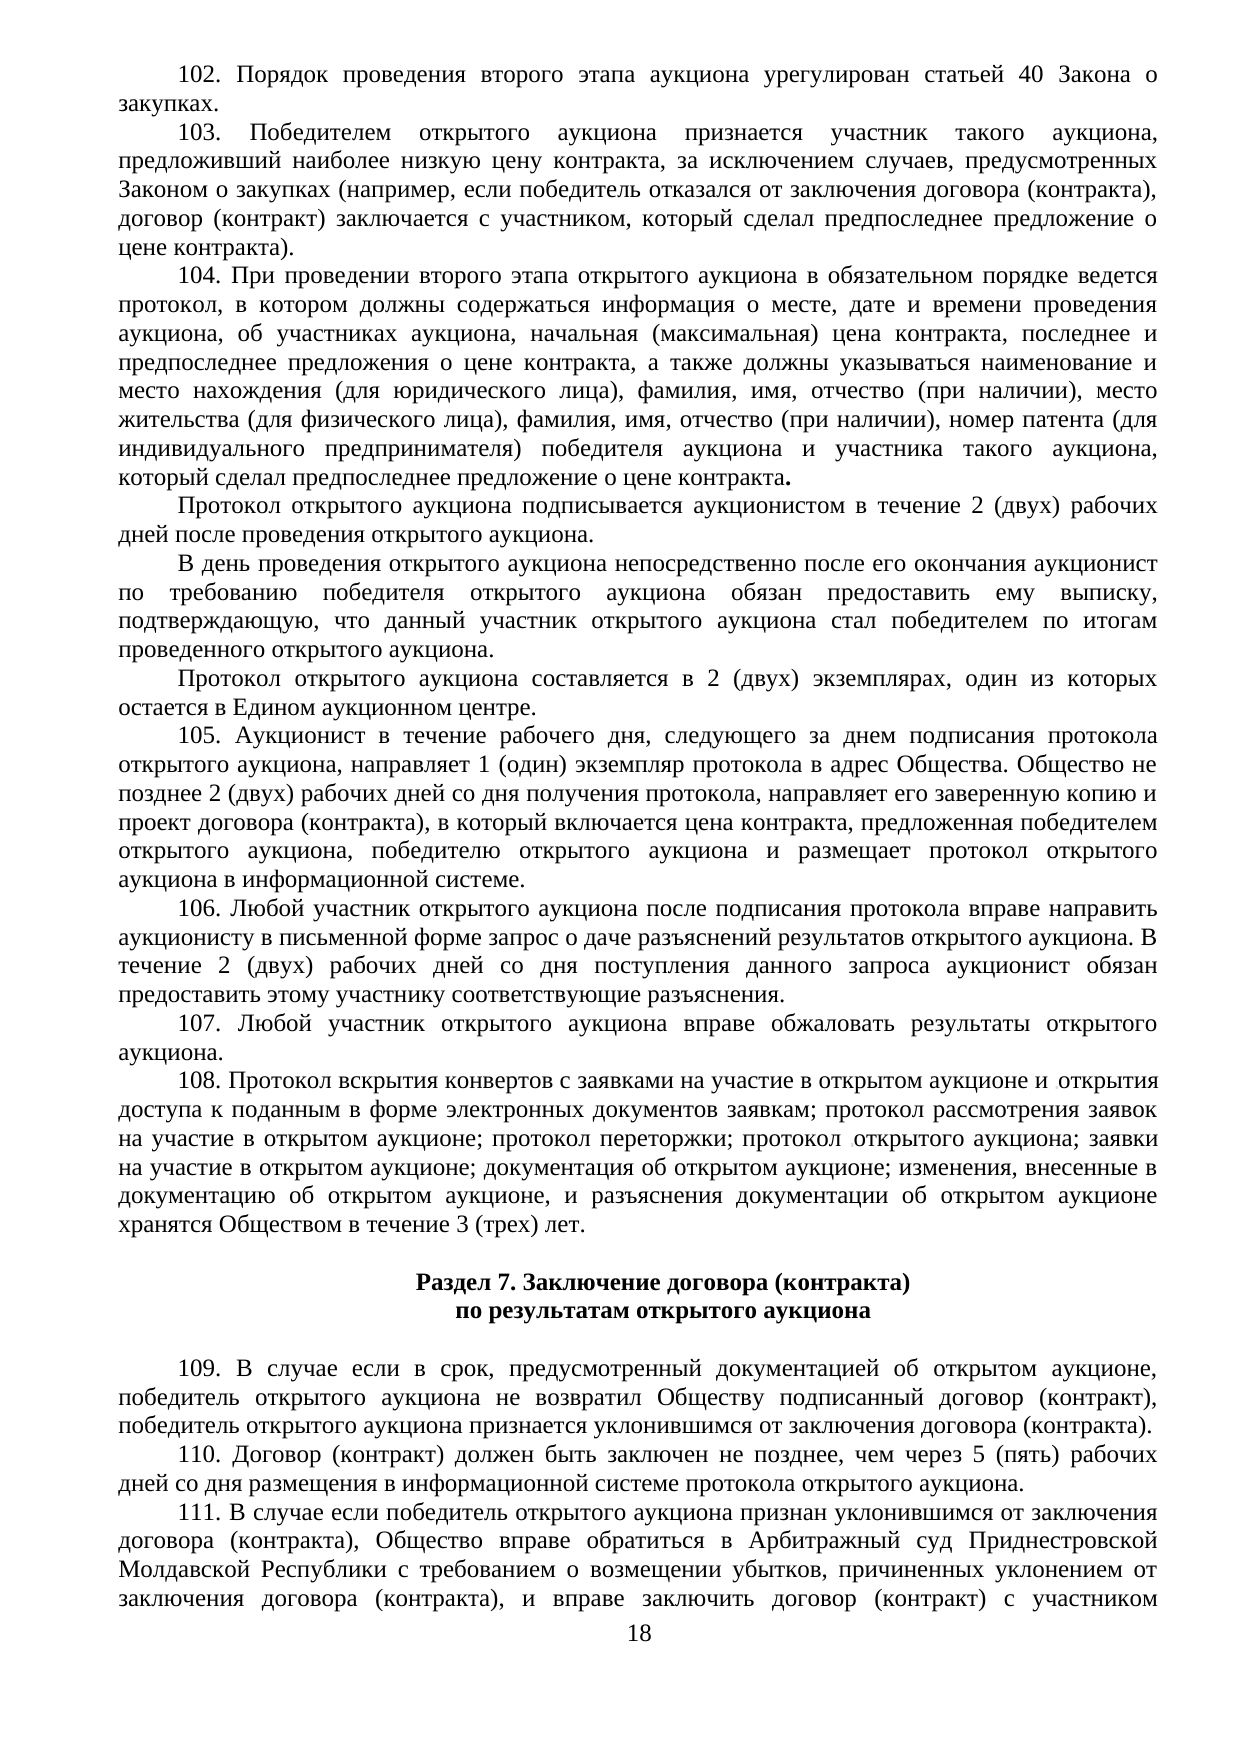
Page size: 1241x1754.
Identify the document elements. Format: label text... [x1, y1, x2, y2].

text Протокол открытого аукциона составляется в 2 (двух) экземплярах, один из которых остается в Едином аукционном центре. [118, 663, 1158, 720]
text Протокол открытого аукциона подписывается аукционистом в течение 2 (двух) рабочих дней после проведения открытого аукциона. [118, 490, 1158, 548]
list Порядок проведения второго этапа аукциона урегулирован статьей 40 Закона о закупках. [118, 59, 1158, 117]
list Протокол вскрытия конвертов с заявками на участие в открытом аукционе и открытия доступа к поданным в форме электронных документов заявкам; протокол рассмотрения заявок на участие в открытом аукционе; протокол переторжки; протокол открытого аукциона; заявки на участие в открытом аукционе; документация об открытом аукционе; изменения, внесенные в документацию об открытом аукционе, и разъяснения документации об открытом аукционе хранятся Обществом в течение 3 (трех) лет. [118, 1065, 1158, 1238]
text В день проведения открытого аукциона непосредственно после его окончания аукционист по требованию победителя открытого аукциона обязан предоставить ему выписку, подтверждающую, что данный участник открытого аукциона стал победителем по итогам проведенного открытого аукциона. [118, 548, 1158, 663]
text по результатам открытого аукциона [118, 1295, 1149, 1324]
list Победителем открытого аукциона признается участник такого аукциона, предложивший наиболее низкую цену контракта, за исключением случаев, предусмотренных Законом о закупках (например, если победитель отказался от заключения договора (контракта), договор (контракт) заключается с участником, который сделал предпоследнее предложение о цене контракта). [118, 117, 1158, 260]
list В случае если в срок, предусмотренный документацией об открытом аукционе, победитель открытого аукциона не возвратил Обществу подписанный договор (контракт), победитель открытого аукциона признается уклонившимся от заключения договора (контракта). [118, 1353, 1158, 1439]
text Раздел 7. Заключение договора (контракта) [118, 1267, 1149, 1295]
list Договор (контракт) должен быть заключен не позднее, чем через 5 (пять) рабочих дней со дня размещения в информационной системе протокола открытого аукциона. [118, 1439, 1158, 1497]
list Любой участник открытого аукциона вправе обжаловать результаты открытого аукциона. [118, 1008, 1158, 1065]
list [118, 1497, 1158, 1612]
list Аукционист в течение рабочего дня, следующего за днем подписания протокола открытого аукциона, направляет 1 (один) экземпляр протокола в адрес Общества. Общество не позднее 2 (двух) рабочих дней со дня получения протокола, направляет его заверенную копию и проект договора (контракта), в который включается цена контракта, предложенная победителем открытого аукциона, победителю открытого аукциона и размещает протокол открытого аукциона в информационной системе. [118, 720, 1158, 893]
list Любой участник открытого аукциона после подписания протокола вправе направить аукционисту в письменной форме запрос о даче разъяснений результатов открытого аукциона. В течение 2 (двух) рабочих дней со дня поступления данного запроса аукционист обязан предоставить этому участнику соответствующие разъяснения. [118, 893, 1158, 1008]
list При проведении второго этапа открытого аукциона в обязательном порядке ведется протокол, в котором должны содержаться информация о месте, дате и времени проведения аукциона, об участниках аукциона, начальная (максимальная) цена контракта, последнее и предпоследнее предложения о цене контракта, а также должны указываться наименование и место нахождения (для юридического лица), фамилия, имя, отчество (при наличии), место жительства (для физического лица), фамилия, имя, отчество (при наличии), номер патента (для индивидуального предпринимателя) победителя аукциона и участника такого аукциона, который сделал предпоследнее предложение о цене контракта. [118, 260, 1158, 490]
